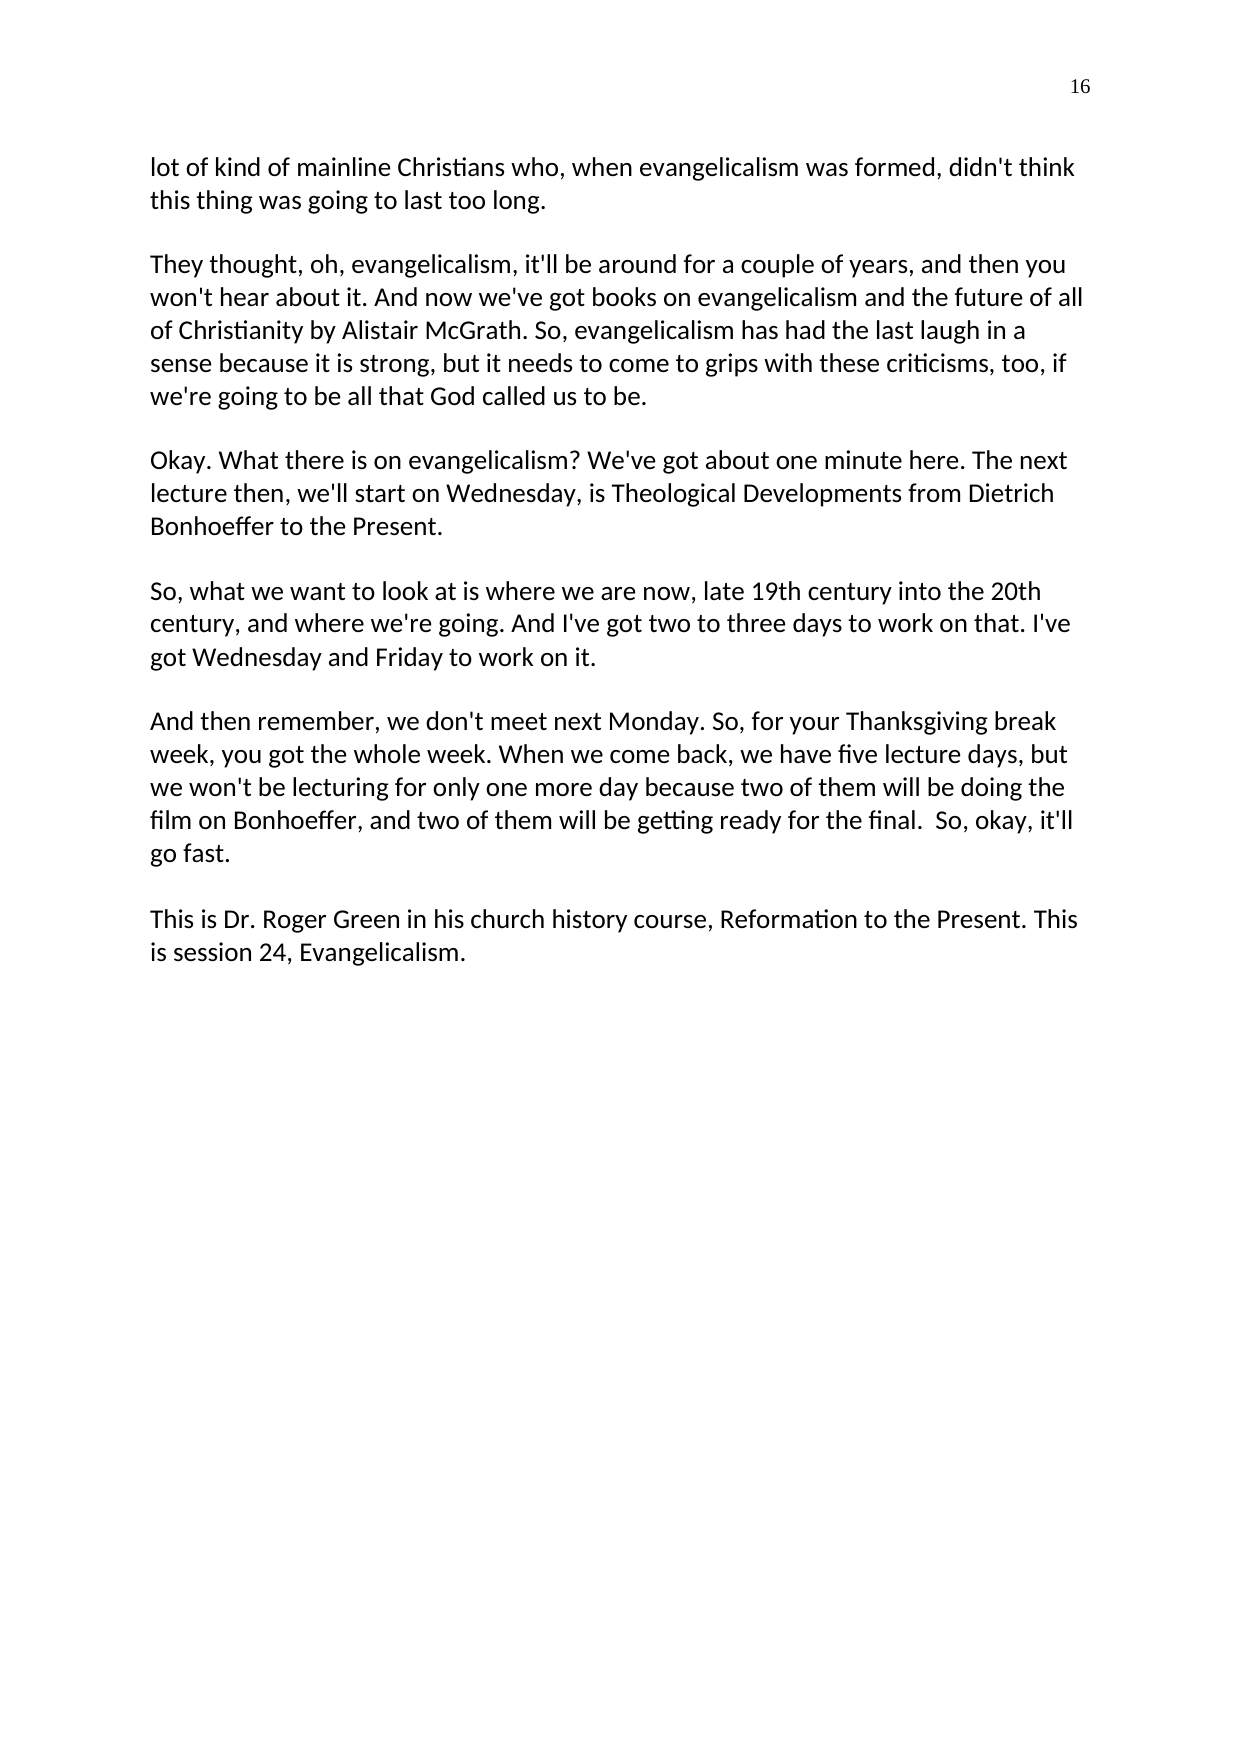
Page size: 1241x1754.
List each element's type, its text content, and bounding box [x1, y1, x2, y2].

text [150, 150, 1090, 216]
text So, what we want to look at is where we are now, late 19th century into the 20th century, and where we're going. And I've got two to three days to work on that. I've got Wednesday and Friday to work on it. [150, 574, 1090, 673]
text And then remember, we don't meet next Monday. So, for your Thanksgiving break week, you got the whole week. When we come back, we have five lecture days, but we won't be lecturing for only one more day because two of them will be doing the film on Bonhoeffer, and two of them will be getting ready for the final. So, okay, it'll go fast. This is Dr. Roger Green in his church history course, Reformation to the Present. This is session 24, Evangelicalism. [150, 704, 1090, 992]
text Okay. What there is on evangelicalism? We've got about one minute here. The next lecture then, we'll start on Wednesday, is Theological Developments from Dietrich Bonhoeffer to the Present. [150, 443, 1090, 542]
text They thought, oh, evangelicalism, it'll be around for a couple of years, and then you won't hear about it. And now we've got books on evangelicalism and the future of all of Christianity by Alistair McGrath. So, evangelicalism has had the last laugh in a sense because it is strong, but it needs to come to grips with these criticisms, too, if we're going to be all that God called us to be. [150, 247, 1090, 412]
